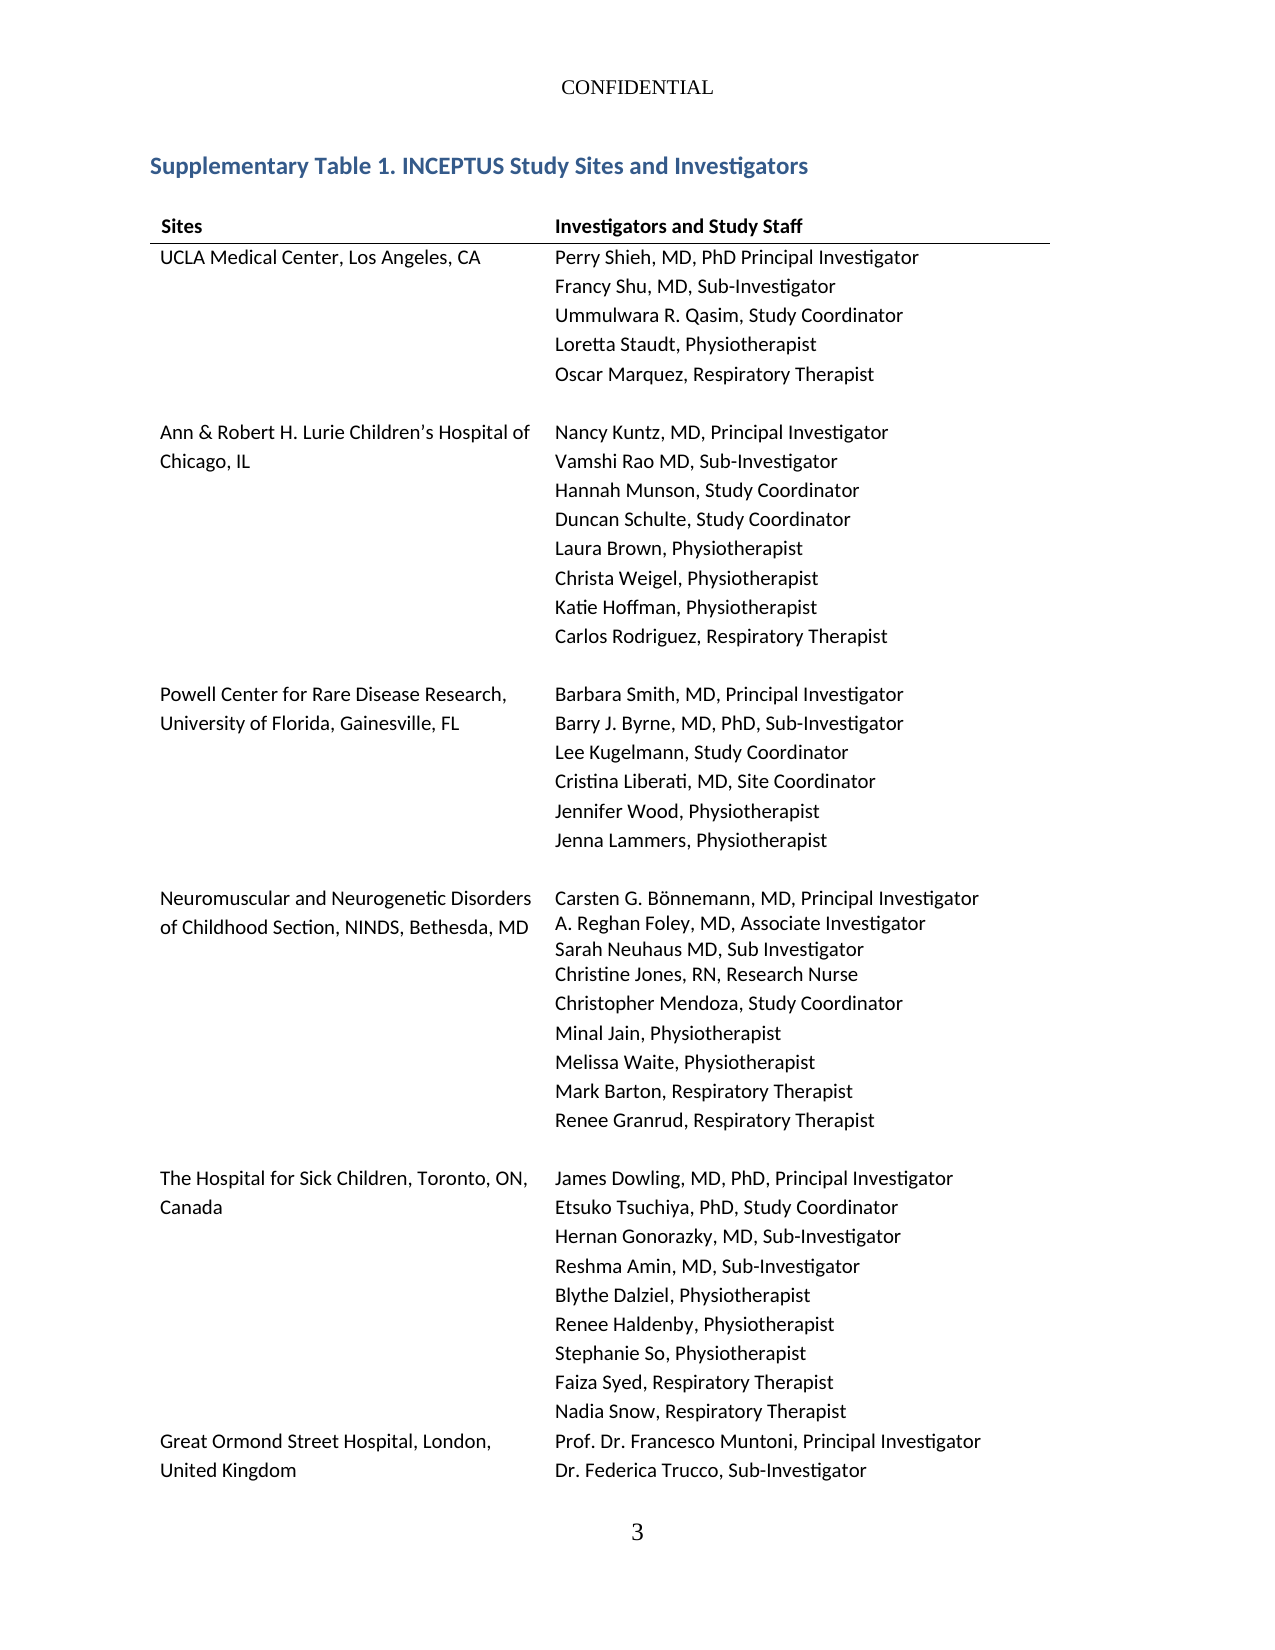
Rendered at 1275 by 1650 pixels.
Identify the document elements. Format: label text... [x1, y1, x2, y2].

table_cell Barbara Smith, MD, Principal Investigator Barry J. Byrne, MD, PhD, Sub-Investigator Lee Kugelmann, Study Coordinator Cristina Liberati, MD, Site Coordinator Jennifer Wood, Physiotherapist Jenna Lammers, Physiotherapist [544, 681, 1050, 885]
table_cell Nancy Kuntz, MD, Principal Investigator Vamshi Rao MD, Sub-Investigator Hannah Munson, Study Coordinator Duncan Schulte, Study Coordinator Laura Brown, Physiotherapist Christa Weigel, Physiotherapist Katie Hoffman, Physiotherapist Carlos Rodriguez, Respiratory Therapist [544, 419, 1050, 681]
table_cell Ann & Robert H. Lurie Children’s Hospital of Chicago, IL [150, 419, 544, 681]
table_cell The Hospital for Sick Children, Toronto, ON, Canada [150, 1165, 544, 1428]
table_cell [544, 1429, 1050, 1500]
table_header Investigators and Study Staff [544, 214, 1050, 243]
table_cell Neuromuscular and Neurogenetic Disorders of Childhood Section, NINDS, Bethesda, MD [150, 885, 544, 1165]
table_cell UCLA Medical Center, Los Angeles, CA [150, 244, 544, 419]
table_cell Powell Center for Rare Disease Research, University of Florida, Gainesville, FL [150, 681, 544, 885]
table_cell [150, 1429, 544, 1500]
subtitle Supplementary Table 1. INCEPTUS Study Sites and Investigators [150, 150, 1125, 181]
table_cell Perry Shieh, MD, PhD Principal Investigator Francy Shu, MD, Sub-Investigator Ummulwara R. Qasim, Study Coordinator Loretta Staudt, Physiotherapist Oscar Marquez, Respiratory Therapist [544, 244, 1050, 419]
table_cell Carsten G. Bönnemann, MD, Principal Investigator A. Reghan Foley, MD, Associate Investigator Sarah Neuhaus MD, Sub Investigator Christine Jones, RN, Research Nurse Christopher Mendoza, Study Coordinator Minal Jain, Physiotherapist Melissa Waite, Physiotherapist Mark Barton, Respiratory Therapist Renee Granrud, Respiratory Therapist [544, 885, 1050, 1165]
table_cell James Dowling, MD, PhD, Principal Investigator Etsuko Tsuchiya, PhD, Study Coordinator Hernan Gonorazky, MD, Sub-Investigator Reshma Amin, MD, Sub-Investigator Blythe Dalziel, Physiotherapist Renee Haldenby, Physiotherapist Stephanie So, Physiotherapist Faiza Syed, Respiratory Therapist Nadia Snow, Respiratory Therapist [544, 1165, 1050, 1428]
table_header Sites [150, 214, 544, 243]
